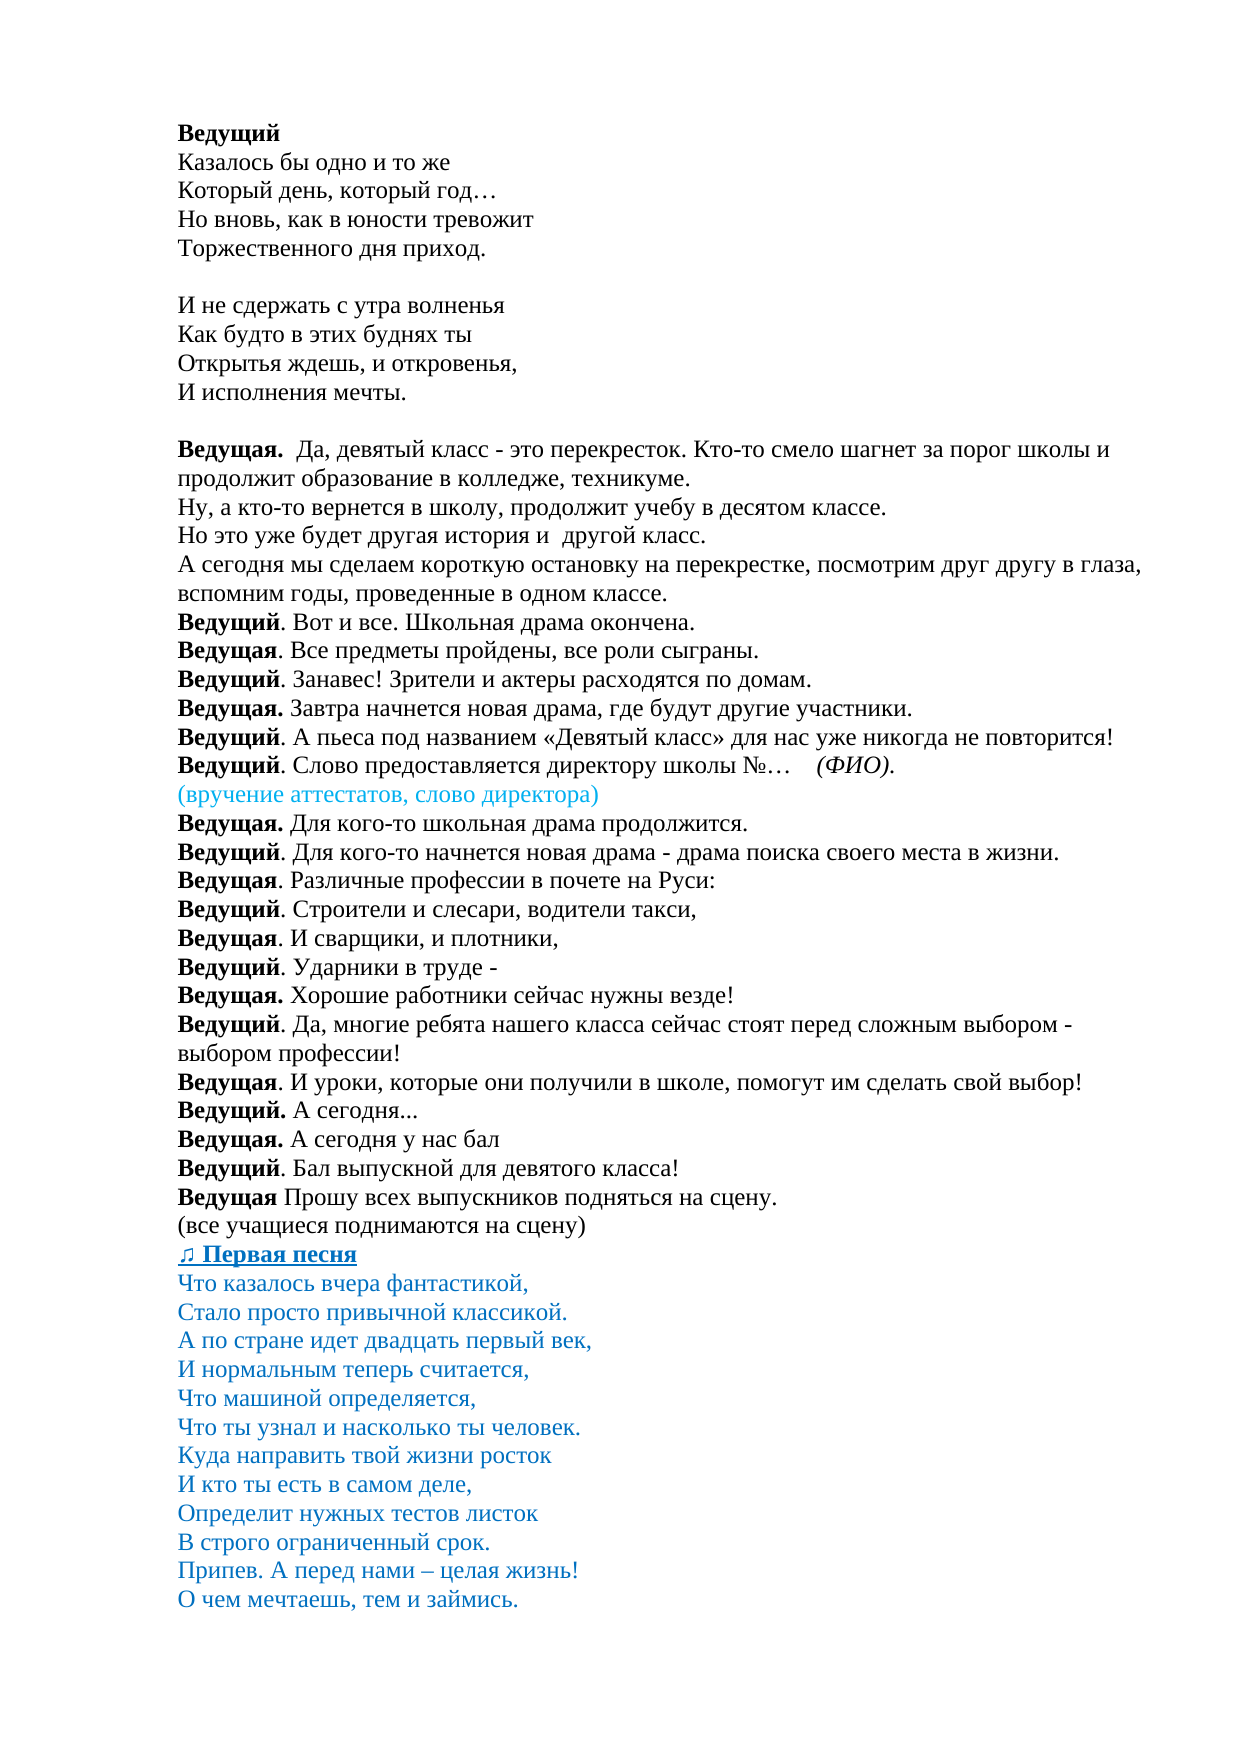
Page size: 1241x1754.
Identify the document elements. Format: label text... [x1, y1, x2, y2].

text Торжественного дня приход. [177, 233, 1152, 262]
text Что ты узнал и насколько ты человек. [177, 1412, 1152, 1441]
text О чем мечтаешь, тем и займись. [177, 1584, 1152, 1613]
text Что казалось вчера фантастикой, [177, 1268, 1152, 1297]
text Стало просто привычной классикой. [177, 1297, 1152, 1326]
text Ведущий [177, 118, 1152, 147]
text (вручение аттестатов, слово директора) [177, 779, 1152, 808]
text И исполнения мечты. [177, 377, 1152, 406]
text Как будто в этих буднях ты [177, 319, 1152, 348]
text Что машиной определяется, [177, 1383, 1152, 1412]
text В строго ограниченный срок. [177, 1527, 1152, 1556]
text Определит нужных тестов листок [177, 1498, 1152, 1527]
text И нормальным теперь считается, [177, 1354, 1152, 1383]
text Припев. А перед нами – целая жизнь! [177, 1556, 1152, 1584]
text Который день, который год… [177, 176, 1152, 204]
text Ведущая. Да, девятый класс - это перекресток. Кто-то смело шагнет за порог школы и продолжит образование в колледже, техникуме. Ну, а кто-то вернется в школу, продолжит учебу в десятом классе. Но это уже будет другая история и другой класс. А сегодня мы сделаем короткую остановку на перекрестке, посмотрим друг другу в глаза, вспомним годы, проведенные в одном классе. [177, 434, 1152, 607]
text Но вновь, как в юности тревожит [177, 204, 1152, 233]
text (все учащиеся поднимаются на сцену) [177, 1211, 1152, 1239]
text И кто ты есть в самом деле, [177, 1469, 1152, 1498]
text Ведущий. Вот и все. Школьная драма окончена. Ведущая. Все предметы пройдены, все роли сыграны. Ведущий. Занавес! Зрители и актеры расходятся по домам. Ведущая. Завтра начнется новая драма, где будут другие участники. Ведущий. А пьеса под названием «Девятый класс» для нас уже никогда не повторится! Ведущий. Слово предоставляется директору школы №… (ФИО). [177, 607, 1152, 779]
text Ведущая Прошу всех выпускников подняться на сцену. [177, 1182, 1152, 1211]
text Ведущая. Для кого-то школьная драма продолжится. Ведущий. Для кого-то начнется новая драма - драма поиска своего места в жизни. Ведущая. Различные профессии в почете на Руси: Ведущий. Строители и слесари, водители такси, Ведущая. И сварщики, и плотники, Ведущий. Ударники в труде - Ведущая. Хорошие работники сейчас нужны везде! Ведущий. Да, многие ребята нашего класса сейчас стоят перед сложным выбором - выбором профессии! Ведущая. И уроки, которые они получили в школе, помогут им сделать свой выбор! Ведущий. А сегодня... Ведущая. А сегодня у нас бал Ведущий. Бал выпускной для девятого класса! [177, 808, 1152, 1182]
text Казалось бы одно и то же [177, 147, 1152, 176]
text А по стране идет двадцать первый век, [177, 1326, 1152, 1354]
text Открытья ждешь, и откровенья, [177, 348, 1152, 377]
text Куда направить твой жизни росток [177, 1441, 1152, 1469]
text И не сдержать с утра волненья [177, 291, 1152, 319]
text ♫ Первая песня [177, 1239, 1152, 1268]
